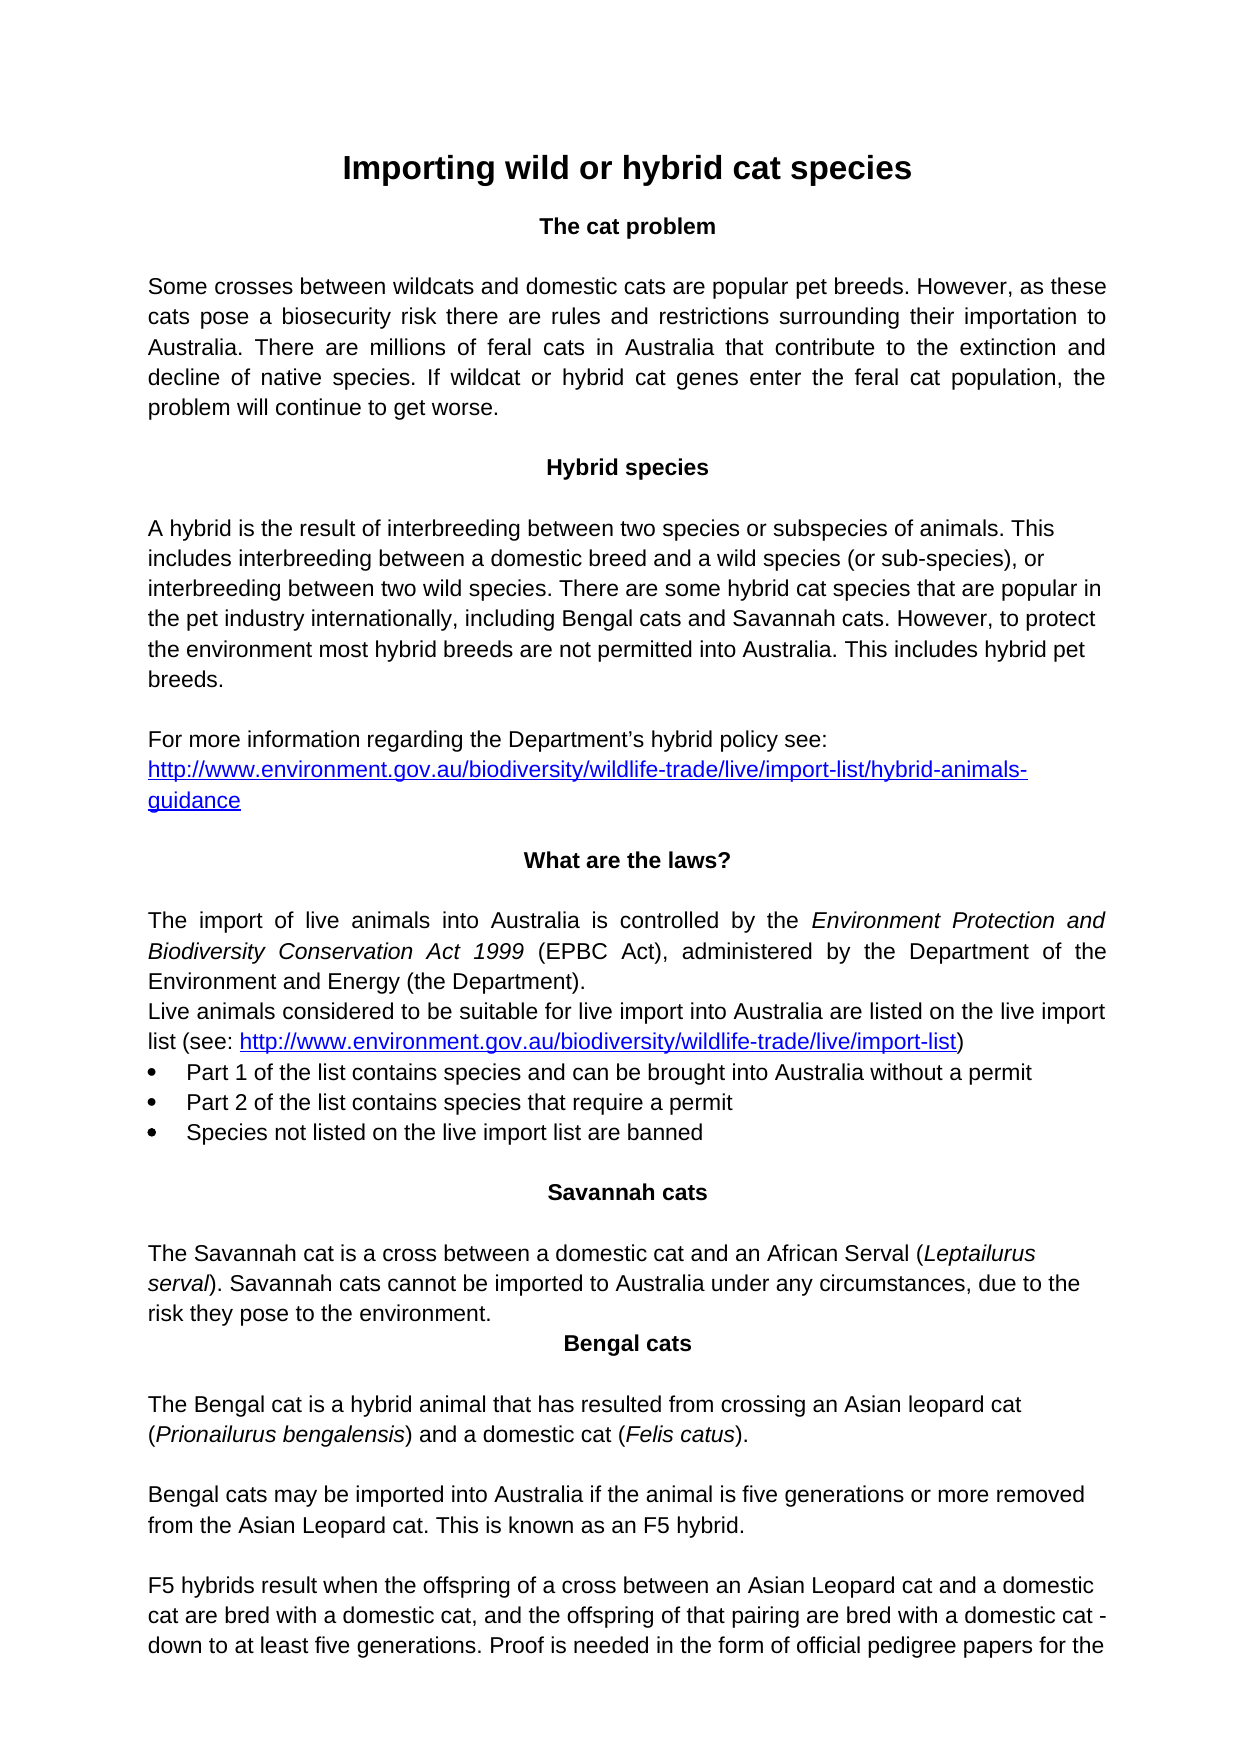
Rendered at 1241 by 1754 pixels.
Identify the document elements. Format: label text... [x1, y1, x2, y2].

list For more information regarding the Department’s hybrid policy see: http://www.environment.gov.au/biodiversity/wildlife-trade/live/import-list/hybrid-animals-guidance [148, 726, 1107, 813]
text Live animals considered to be suitable for live import into Australia are listed on the live import list (see: http://www.environment.gov.au/biodiversity/wildlife-trade/live/import-list) [148, 998, 1107, 1055]
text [148, 1572, 1107, 1659]
text Some crosses between wildcats and domestic cats are popular pet breeds. However, as these cats pose a biosecurity risk there are rules and restrictions surrounding their importation to Australia. There are millions of feral cats in Australia that contribute to the extinction and decline of native species. If wildcat or hybrid cat genes enter the feral cat population, the problem will continue to get worse. [148, 273, 1107, 420]
list Species not listed on the live import list are banned [148, 1119, 1107, 1145]
text Importing wild or hybrid cat species [148, 148, 1107, 186]
list A hybrid is the result of interbreeding between two species or subspecies of animals. This includes interbreeding between a domestic breed and a wild species (or sub-species), or interbreeding between two wild species. There are some hybrid cat species that are popular in the pet industry internationally, including Bengal cats and Savannah cats. However, to protect the environment most hybrid breeds are not permitted into Australia. This includes hybrid pet breeds. [148, 515, 1107, 692]
text Bengal cats [148, 1330, 1107, 1357]
text Bengal cats may be imported into Australia if the animal is five generations or more removed from the Asian Leopard cat. This is known as an F5 hybrid. [148, 1481, 1107, 1538]
text What are the laws? [148, 847, 1107, 873]
text Hybrid species [148, 454, 1107, 481]
list Part 2 of the list contains species that require a permit [148, 1089, 1107, 1115]
list The Savannah cat is a cross between a domestic cat and an African Serval (Leptailurus serval). Savannah cats cannot be imported to Australia under any circumstances, due to the risk they pose to the environment. [148, 1240, 1107, 1327]
list Savannah cats [148, 1179, 1107, 1206]
text The Bengal cat is a hybrid animal that has resulted from crossing an Asian leopard cat (Prionailurus bengalensis) and a domestic cat (Felis catus). [148, 1391, 1107, 1447]
list Part 1 of the list contains species and can be brought into Australia without a permit [148, 1058, 1107, 1085]
text The import of live animals into Australia is controlled by the Environment Protection and Biodiversity Conservation Act 1999 (EPBC Act), administered by the Department of the Environment and Energy (the Department). [148, 907, 1107, 994]
text The cat problem [148, 213, 1107, 239]
